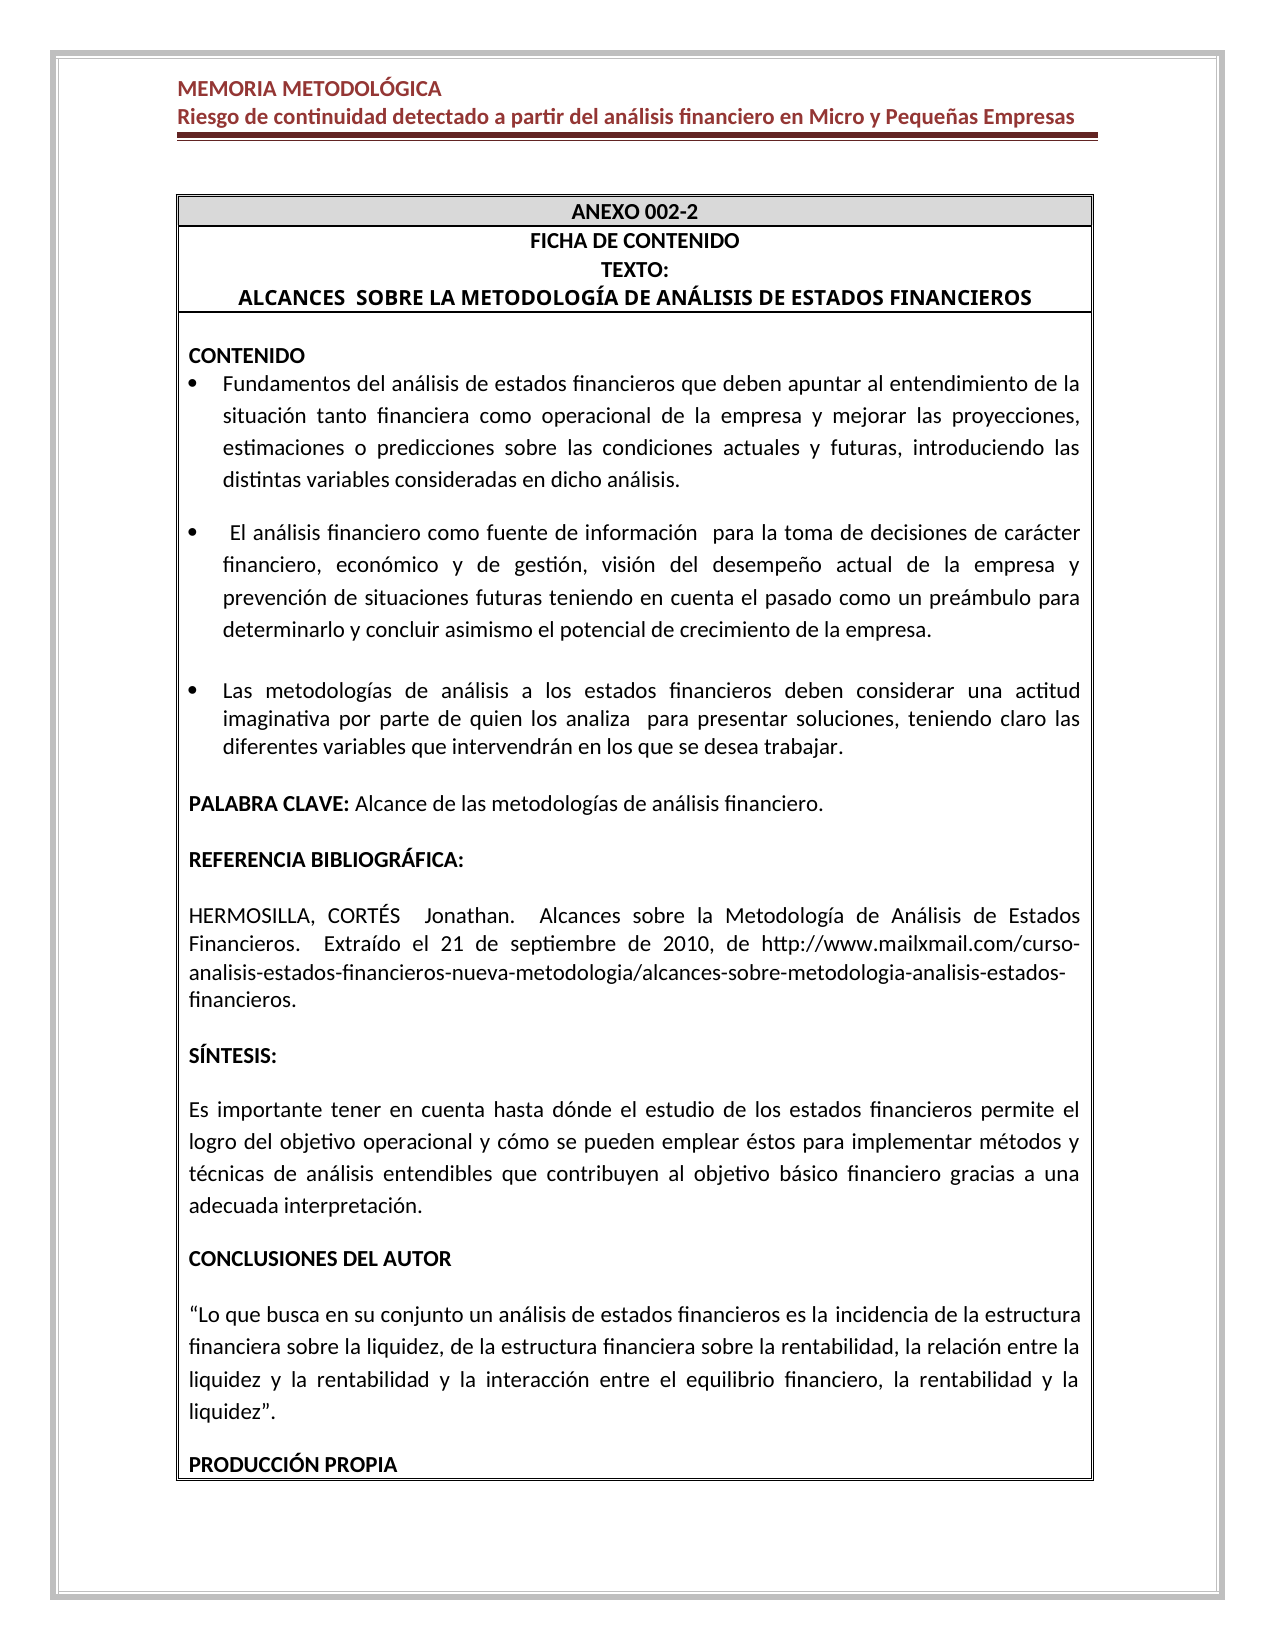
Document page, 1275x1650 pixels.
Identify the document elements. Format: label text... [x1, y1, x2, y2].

table_header ANEXO 002-2 [179, 197, 1091, 225]
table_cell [179, 313, 1091, 1478]
table_cell FICHA DE CONTENIDO TEXTO: ALCANCES SOBRE LA METODOLOGÍA DE ANÁLISIS DE ESTADOS FINANCIEROS [179, 227, 1091, 311]
